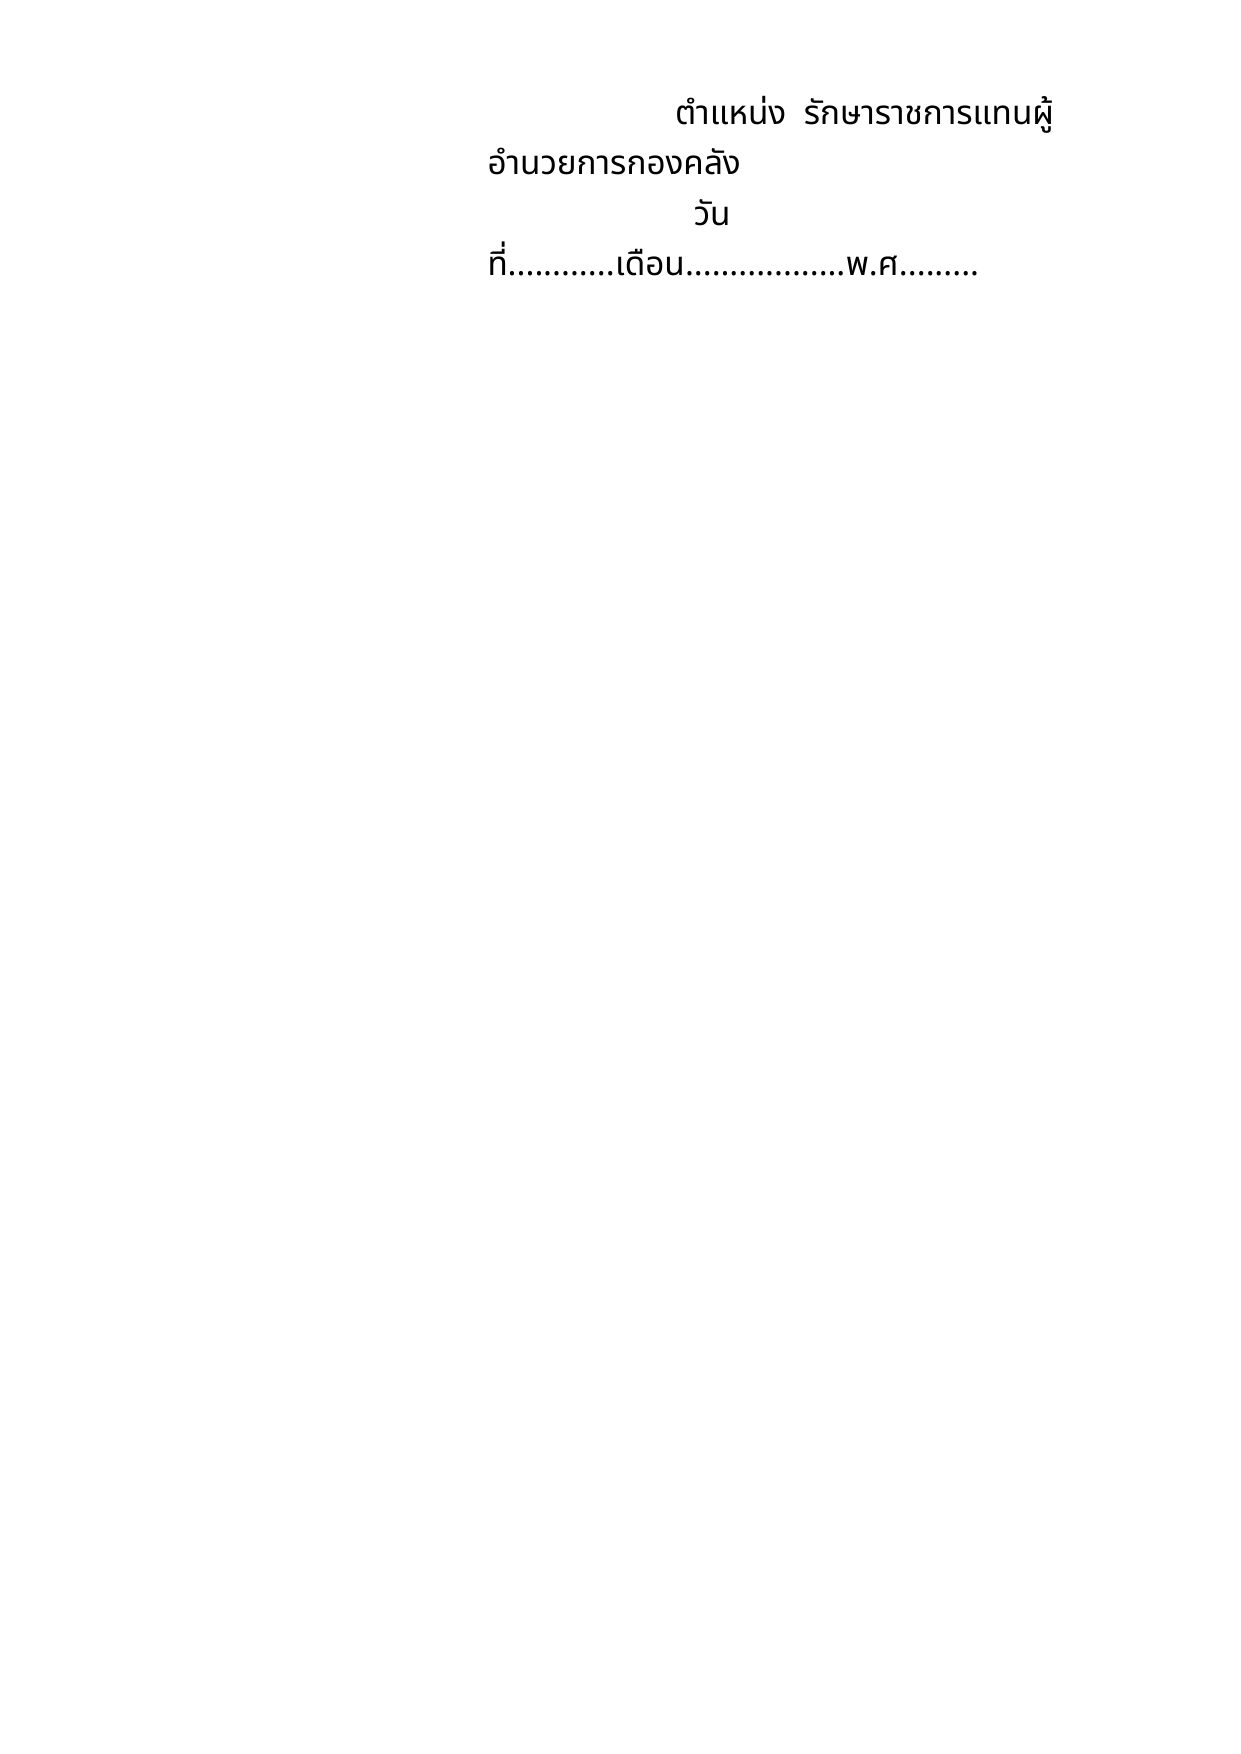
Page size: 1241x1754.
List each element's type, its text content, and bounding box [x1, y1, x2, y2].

text วันที่............เดือน..................พ.ศ......... [487, 189, 1087, 291]
text ตำแหน่ง รักษาราชการแทนผู้อำนวยการกองคลัง [487, 89, 1087, 189]
